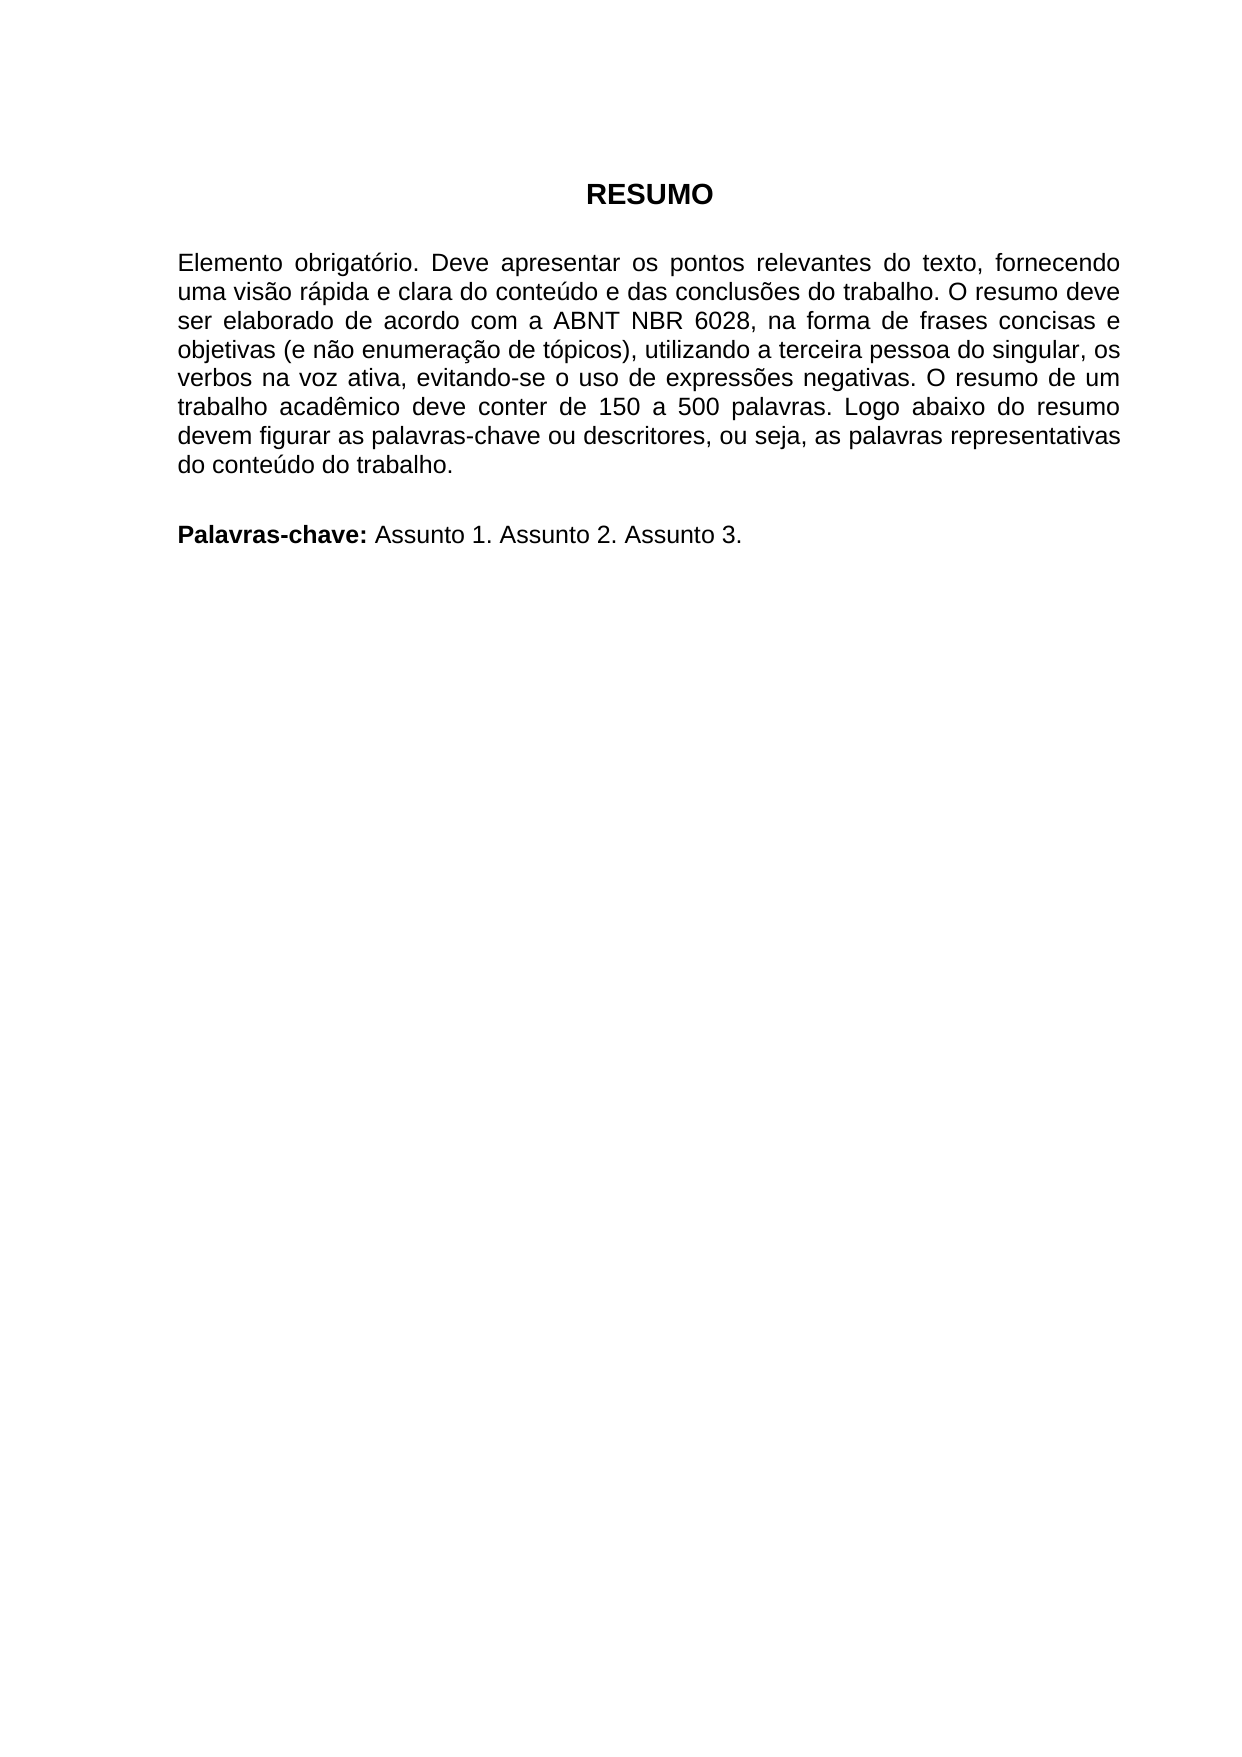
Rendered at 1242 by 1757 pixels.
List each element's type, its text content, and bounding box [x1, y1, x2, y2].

text Palavras-chave: Assunto 1. Assunto 2. Assunto 3. [177, 520, 1122, 549]
text RESUMO [177, 177, 1122, 211]
text Elemento obrigatório. Deve apresentar os pontos relevantes do texto, fornecendo uma visão rápida e clara do conteúdo e das conclusões do trabalho. O resumo deve ser elaborado de acordo com a ABNT NBR 6028, na forma de frases concisas e objetivas (e não enumeração de tópicos), utilizando a terceira pessoa do singular, os verbos na voz ativa, evitando-se o uso de expressões negativas. O resumo de um trabalho acadêmico deve conter de 150 a 500 palavras. Logo abaixo do resumo devem figurar as palavras-chave ou descritores, ou seja, as palavras representativas do conteúdo do trabalho. [177, 248, 1122, 478]
